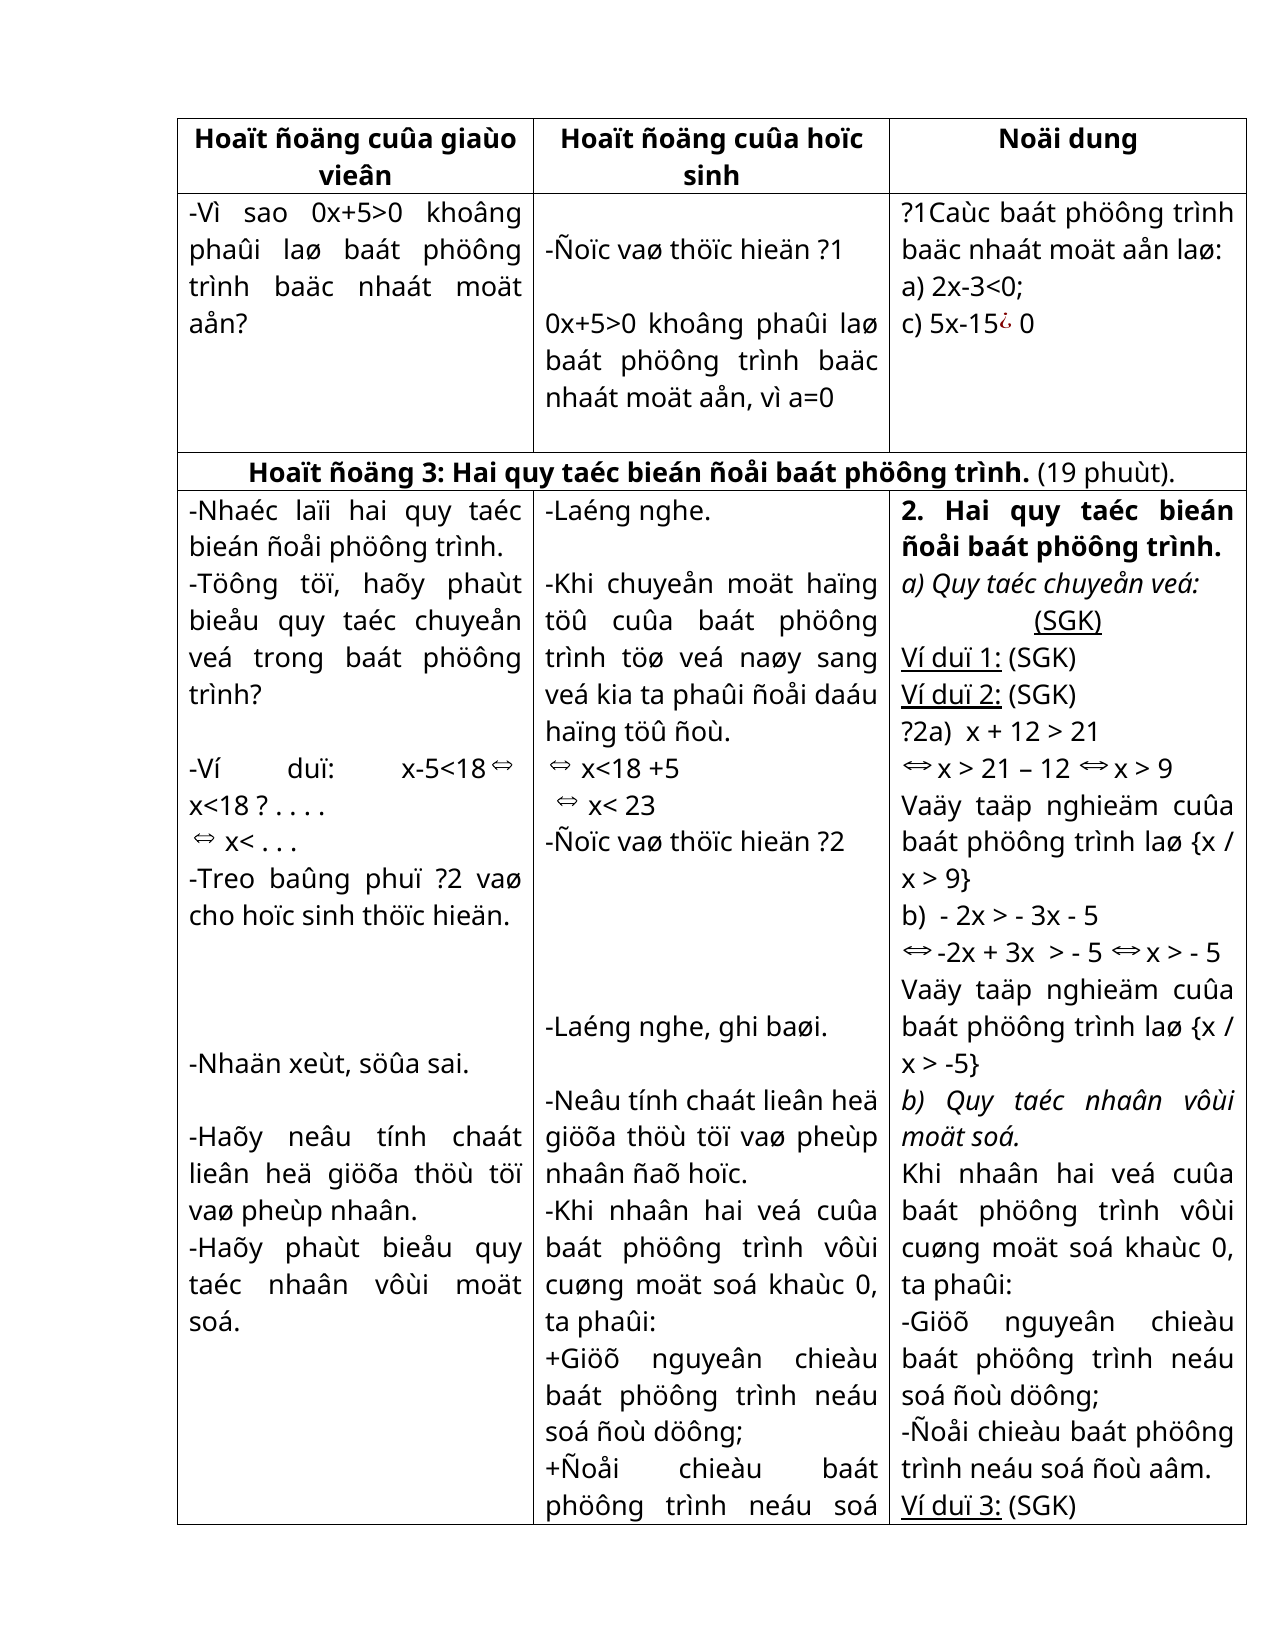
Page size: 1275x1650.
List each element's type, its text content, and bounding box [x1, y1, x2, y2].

table_cell Hoaït ñoäng 3: Hai quy taéc bieán ñoåi baát phöông trình. (19 phuùt). [178, 453, 1246, 490]
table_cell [178, 194, 533, 452]
table_header Hoaït ñoäng cuûa giaùo vieân [178, 119, 533, 193]
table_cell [534, 491, 889, 1523]
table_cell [534, 194, 889, 452]
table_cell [178, 491, 533, 1523]
table_header Hoaït ñoäng cuûa hoïc sinh [534, 119, 889, 193]
table_header Noäi dung [890, 119, 1246, 193]
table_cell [890, 491, 1246, 1523]
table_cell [890, 194, 1246, 452]
